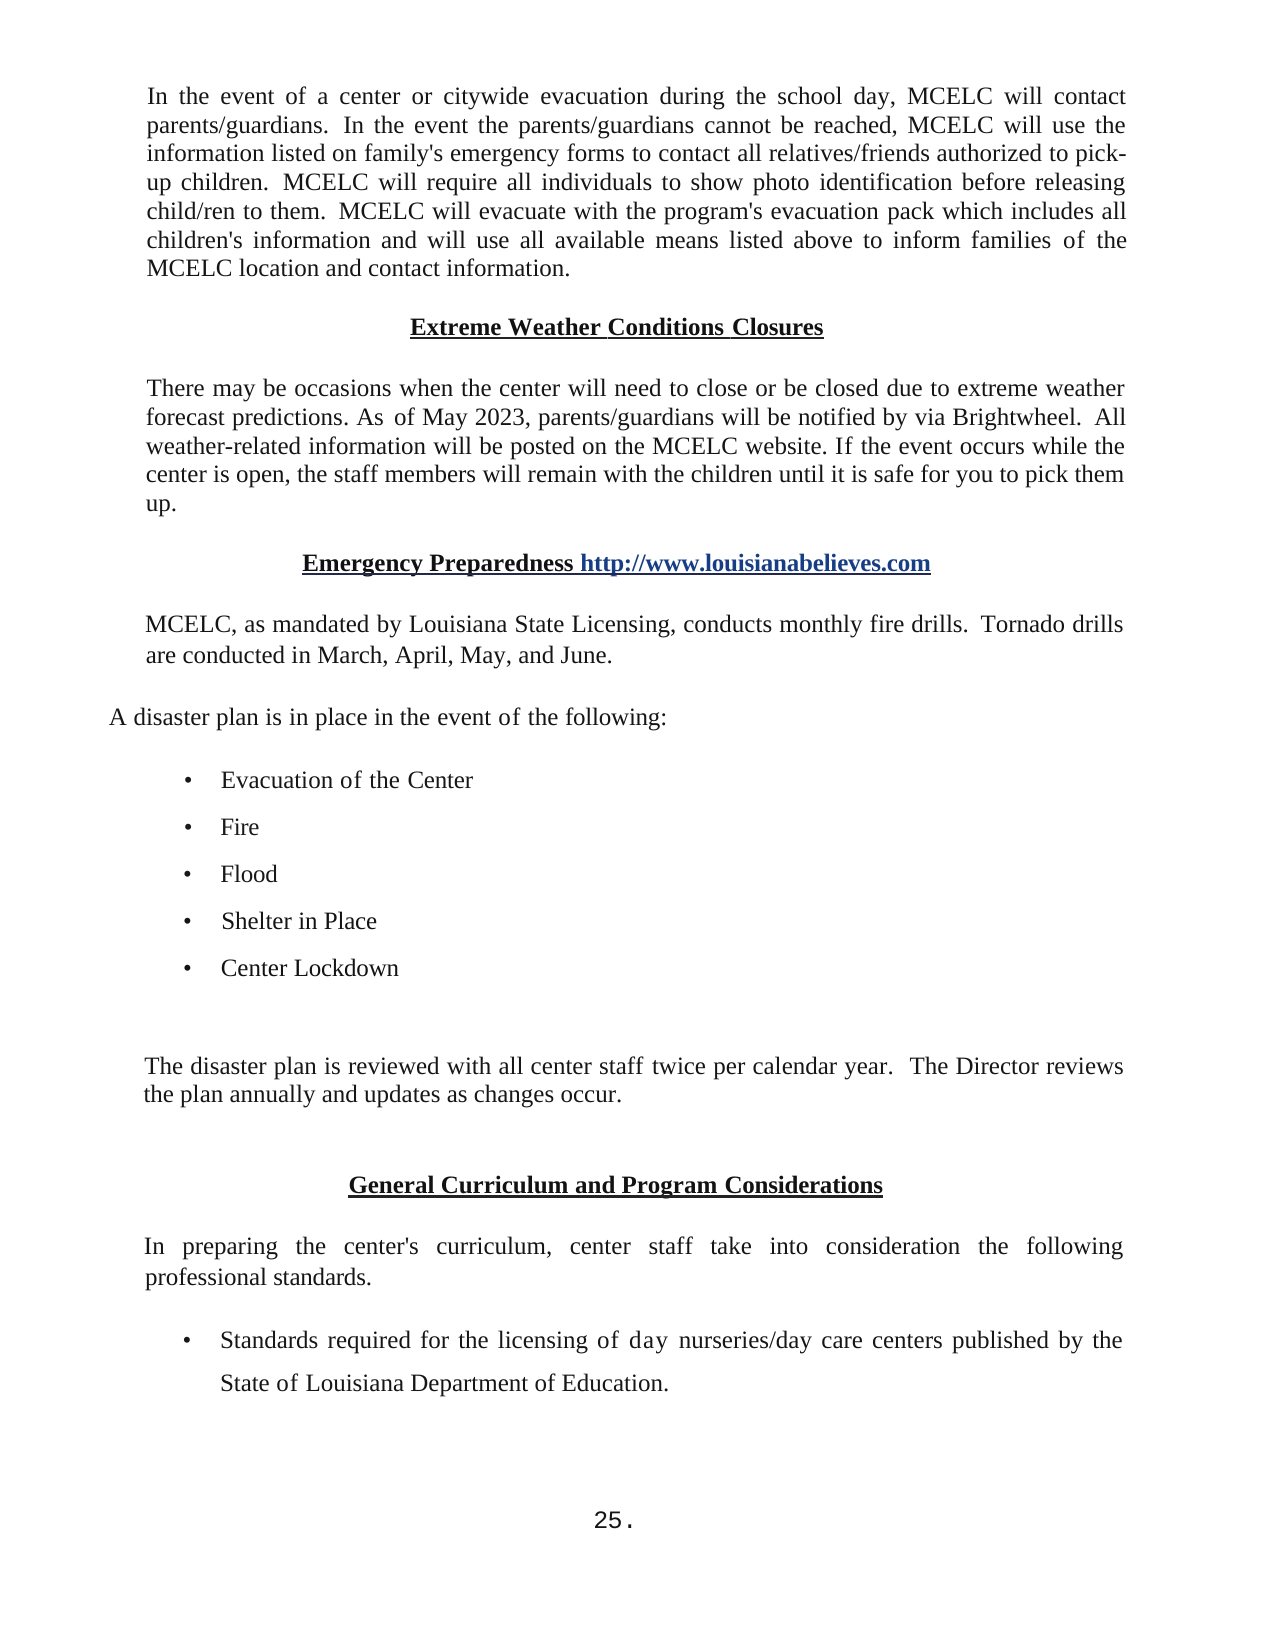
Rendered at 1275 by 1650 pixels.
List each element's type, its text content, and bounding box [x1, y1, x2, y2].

text MCELC, as mandated by Louisiana State Licensing, conducts monthly fire drills. Tornado drills are conducted in March, April, May, and June. [145, 609, 1124, 669]
list Shelter in Place [183, 906, 1124, 935]
text In preparing the center's curriculum, center staff take into consideration the following professional standards. [144, 1231, 1124, 1291]
text There may be occasions when the center will need to close or be closed due to extreme weather forecast predictions. As of May 2023, parents/guardians will be notified by via Brightwheel. All weather-related information will be posted on the MCELC website. If the event occurs while the center is open, the staff members will remain with the children until it is safe for you to pick them up. [146, 373, 1126, 517]
text The disaster plan is reviewed with all center staff twice per calendar year. The Director reviews the plan annually and updates as changes occur. [143, 1051, 1124, 1108]
list Center Lockdown [183, 953, 1124, 982]
text General Curriculum and Program Considerations [106, 1170, 1125, 1198]
text Extreme Weather Conditions Closures [108, 312, 1125, 340]
list Fire [183, 812, 1124, 841]
list Standards required for the licensing of day nurseries/day care centers published by the State of Louisiana Department of Education. [182, 1325, 1124, 1397]
text In the event of a center or citywide evacuation during the school day, MCELC will contact parents/guardians. In the event the parents/guardians cannot be reached, MCELC will use the information listed on family's emergency forms to contact all relatives/friends authorized to pick- up children. MCELC will require all individuals to show photo identification before releasing child/ren to them. MCELC will evacuate with the program's evacuation pack which includes all children's information and will use all available means listed above to inform families of the MCELC location and contact information. [146, 81, 1127, 282]
list Flood [183, 859, 1124, 888]
text Emergency Preparedness http://www.louisianabelieves.com [108, 548, 1125, 576]
list Evacuation of the Center [183, 765, 1124, 794]
text A disaster plan is in place in the event of the following: [109, 702, 1124, 731]
text 25. [170, 1508, 1061, 1536]
